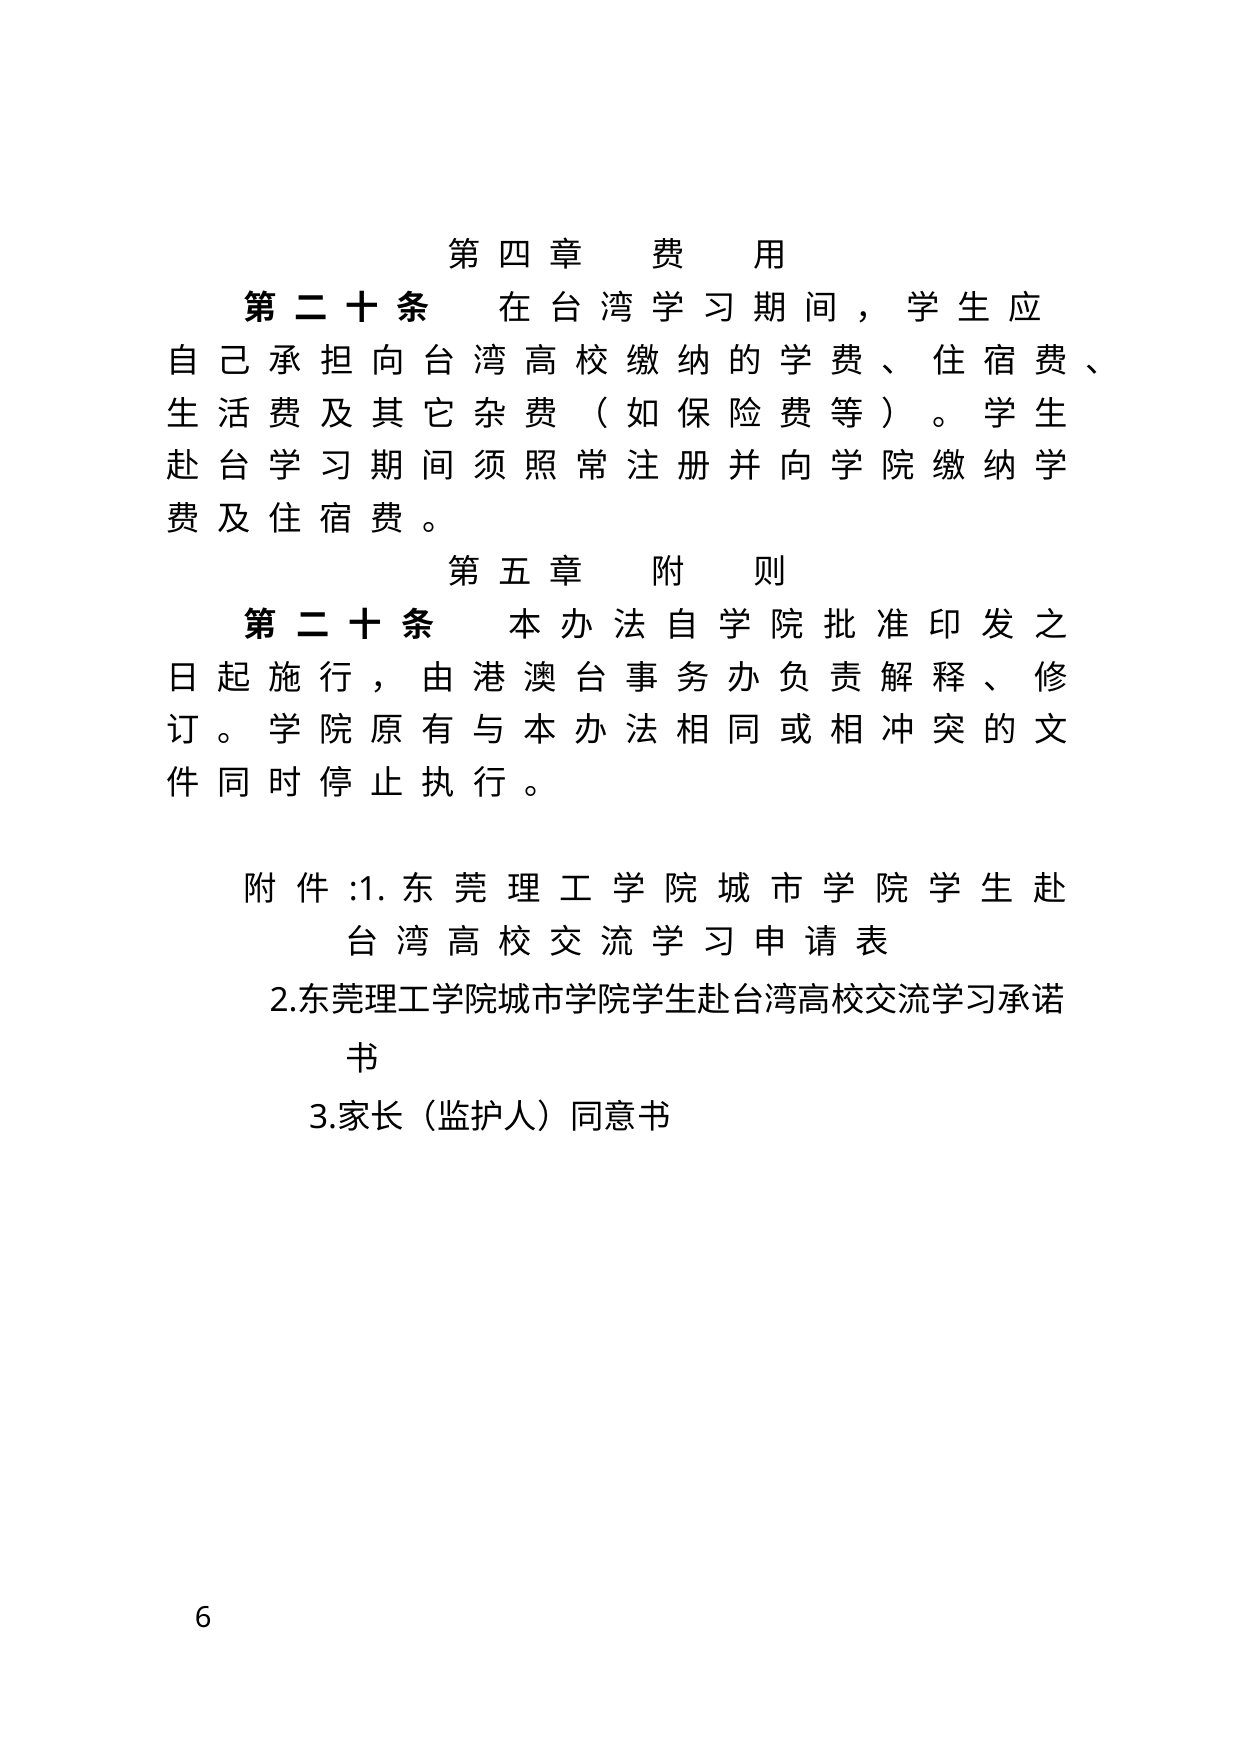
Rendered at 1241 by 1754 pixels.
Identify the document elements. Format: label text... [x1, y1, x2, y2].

text 第四章 费 用 [167, 226, 1085, 278]
text 3.家长（监护人）同意书 [167, 1082, 1085, 1140]
text 2.东莞理工学院城市学院学生赴台湾高校交流学习承诺书 [226, 965, 1085, 1082]
text 第二十条 本办法自学院批准印发之日起施行，由港澳台事务办负责解释、修订。学院原有与本办法相同或相冲突的文件同时停止执行。 [167, 595, 1085, 807]
text 附件:1.东莞理工学院城市学院学生赴台湾高校交流学习申请表 [226, 859, 1085, 965]
text 第五章 附 则 [167, 542, 1085, 595]
text 第二十条 在台湾学习期间，学生应自己承担向台湾高校缴纳的学费、住宿费、生活费及其它杂费（如保险费等）。学生赴台学习期间须照常注册并向学院缴纳学费及住宿费。 [167, 278, 1085, 542]
